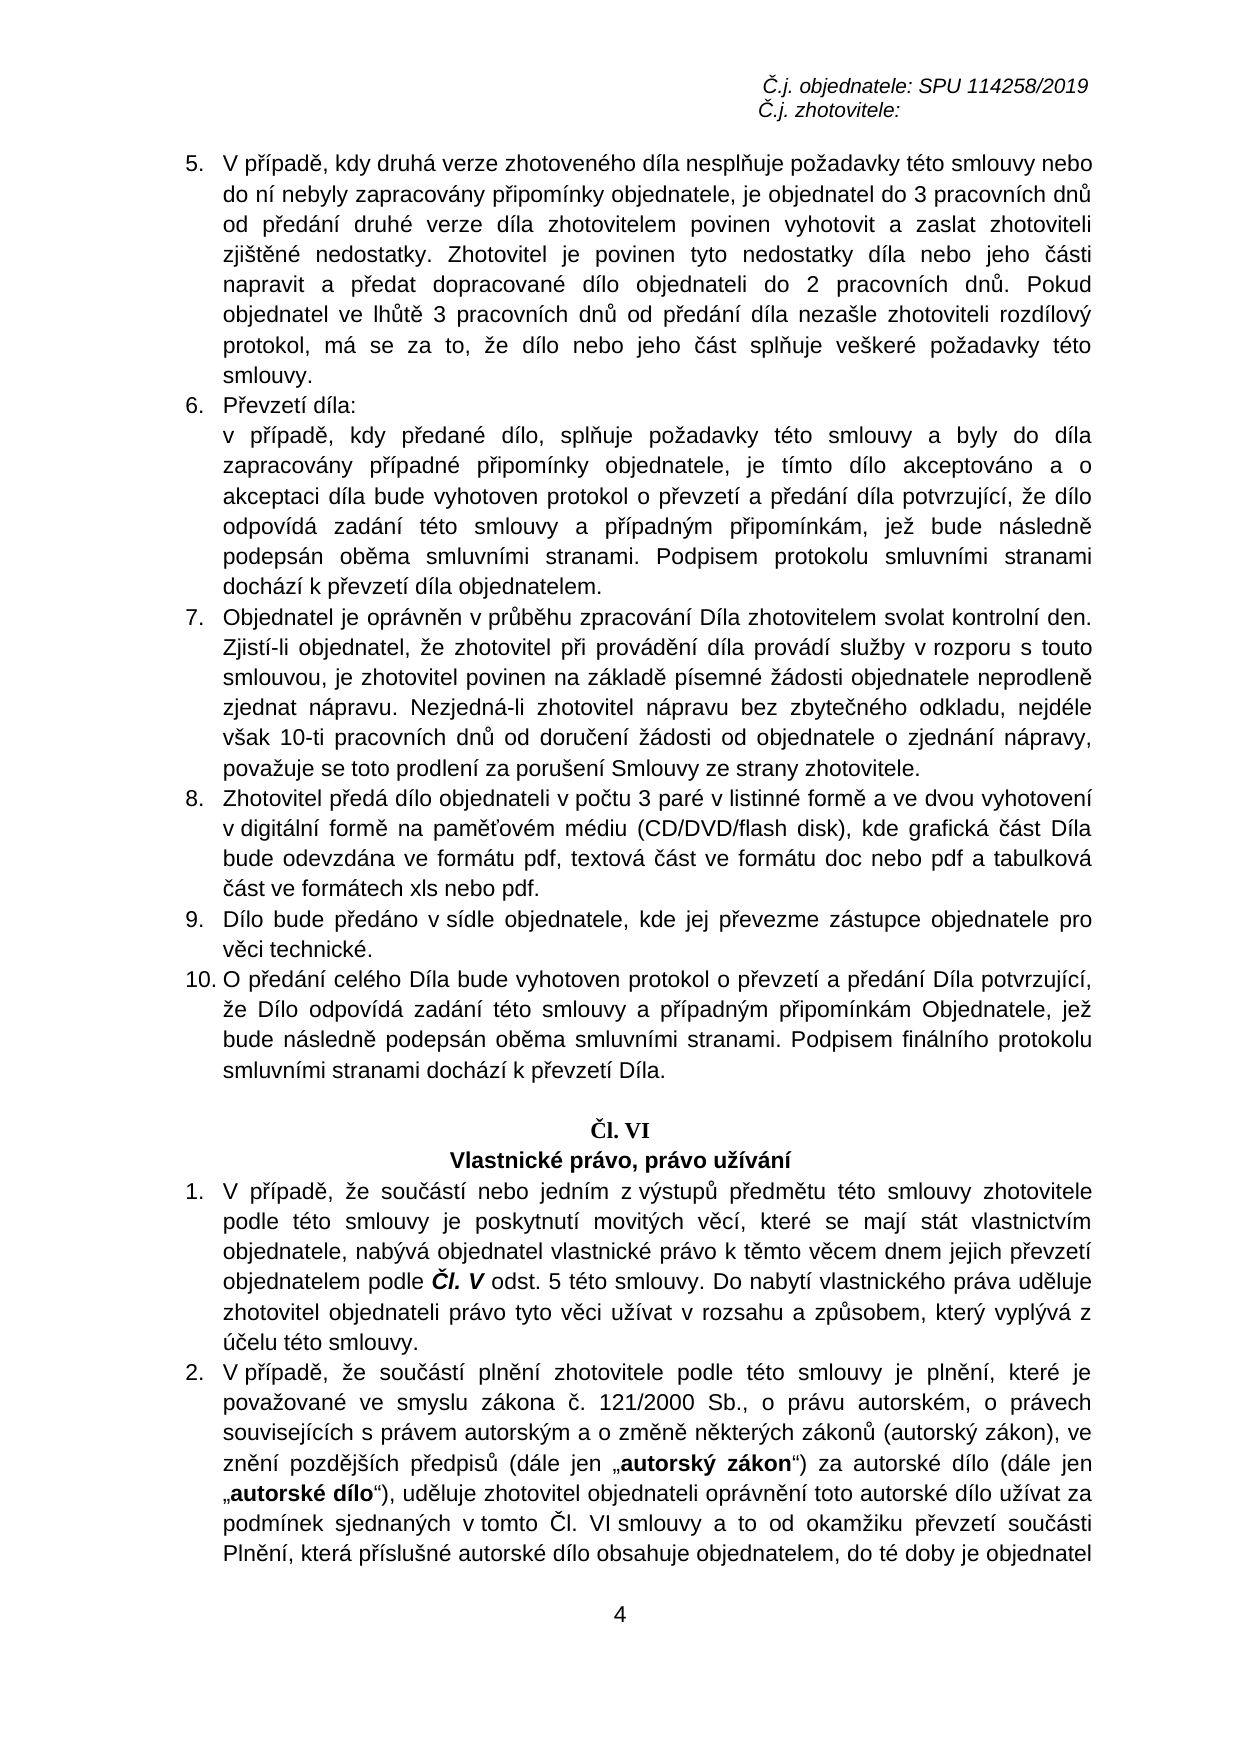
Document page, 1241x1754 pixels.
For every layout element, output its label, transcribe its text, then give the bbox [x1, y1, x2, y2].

list O předání celého Díla bude vyhotoven protokol o převzetí a předání Díla potvrzující, že Dílo odpovídá zadání této smlouvy a případným připomínkám Objednatele, jež bude následně podepsán oběma smluvními stranami. Podpisem finálního protokolu smluvními stranami dochází k převzetí Díla. [185, 966, 1093, 1083]
list V případě, že součástí nebo jedním z výstupů předmětu této smlouvy zhotovitele podle této smlouvy je poskytnutí movitých věcí, které se mají stát vlastnictvím objednatele, nabývá objednatel vlastnické právo k těmto věcem dnem jejich převzetí objednatelem podle Čl. V odst. 5 této smlouvy. Do nabytí vlastnického práva uděluje zhotovitel objednateli právo tyto věci užívat v rozsahu a způsobem, který vyplývá z účelu této smlouvy. [185, 1178, 1093, 1355]
list Převzetí díla: [185, 392, 1093, 418]
list Vlastnické právo, právo užívání [148, 1117, 1093, 1174]
list Objednatel je oprávněn v průběhu zpracování Díla zhotovitelem svolat kontrolní den. Zjistí-li objednatel, že zhotovitel při provádění díla provádí služby v rozporu s touto smlouvou, je zhotovitel povinen na základě písemné žádosti objednatele neprodleně zjednat nápravu. Nezjedná-li zhotovitel nápravu bez zbytečného odkladu, nejdéle však 10-ti pracovních dnů od doručení žádosti od objednatele o zjednání nápravy, považuje se toto prodlení za porušení Smlouvy ze strany zhotovitele. [185, 603, 1093, 781]
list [185, 1359, 1093, 1566]
list Dílo bude předáno v sídle objednatele, kde jej převezme zástupce objednatele pro věci technické. [185, 906, 1093, 962]
list Zhotovitel předá dílo objednateli v počtu 3 paré v listinné formě a ve dvou vyhotovení v digitální formě na paměťovém médiu (CD/DVD/flash disk), kde grafická část Díla bude odevzdána ve formátu pdf, textová část ve formátu doc nebo pdf a tabulková část ve formátech xls nebo pdf. [185, 785, 1093, 902]
text v případě, kdy předané dílo, splňuje požadavky této smlouvy a byly do díla zapracovány případné připomínky objednatele, je tímto dílo akceptováno a o akceptaci díla bude vyhotoven protokol o převzetí a předání díla potvrzující, že dílo odpovídá zadání této smlouvy a případným připomínkám, jež bude následně podepsán oběma smluvními stranami. Podpisem protokolu smluvními stranami dochází k převzetí díla objednatelem. [223, 422, 1093, 600]
list V případě, kdy druhá verze zhotoveného díla nesplňuje požadavky této smlouvy nebo do ní nebyly zapracovány připomínky objednatele, je objednatel do 3 pracovních dnů od předání druhé verze díla zhotovitelem povinen vyhotovit a zaslat zhotoviteli zjištěné nedostatky. Zhotovitel je povinen tyto nedostatky díla nebo jeho části napravit a předat dopracované dílo objednateli do 2 pracovních dnů. Pokud objednatel ve lhůtě 3 pracovních dnů od předání díla nezašle zhotoviteli rozdílový protokol, má se za to, že dílo nebo jeho část splňuje veškeré požadavky této smlouvy. [185, 150, 1093, 388]
